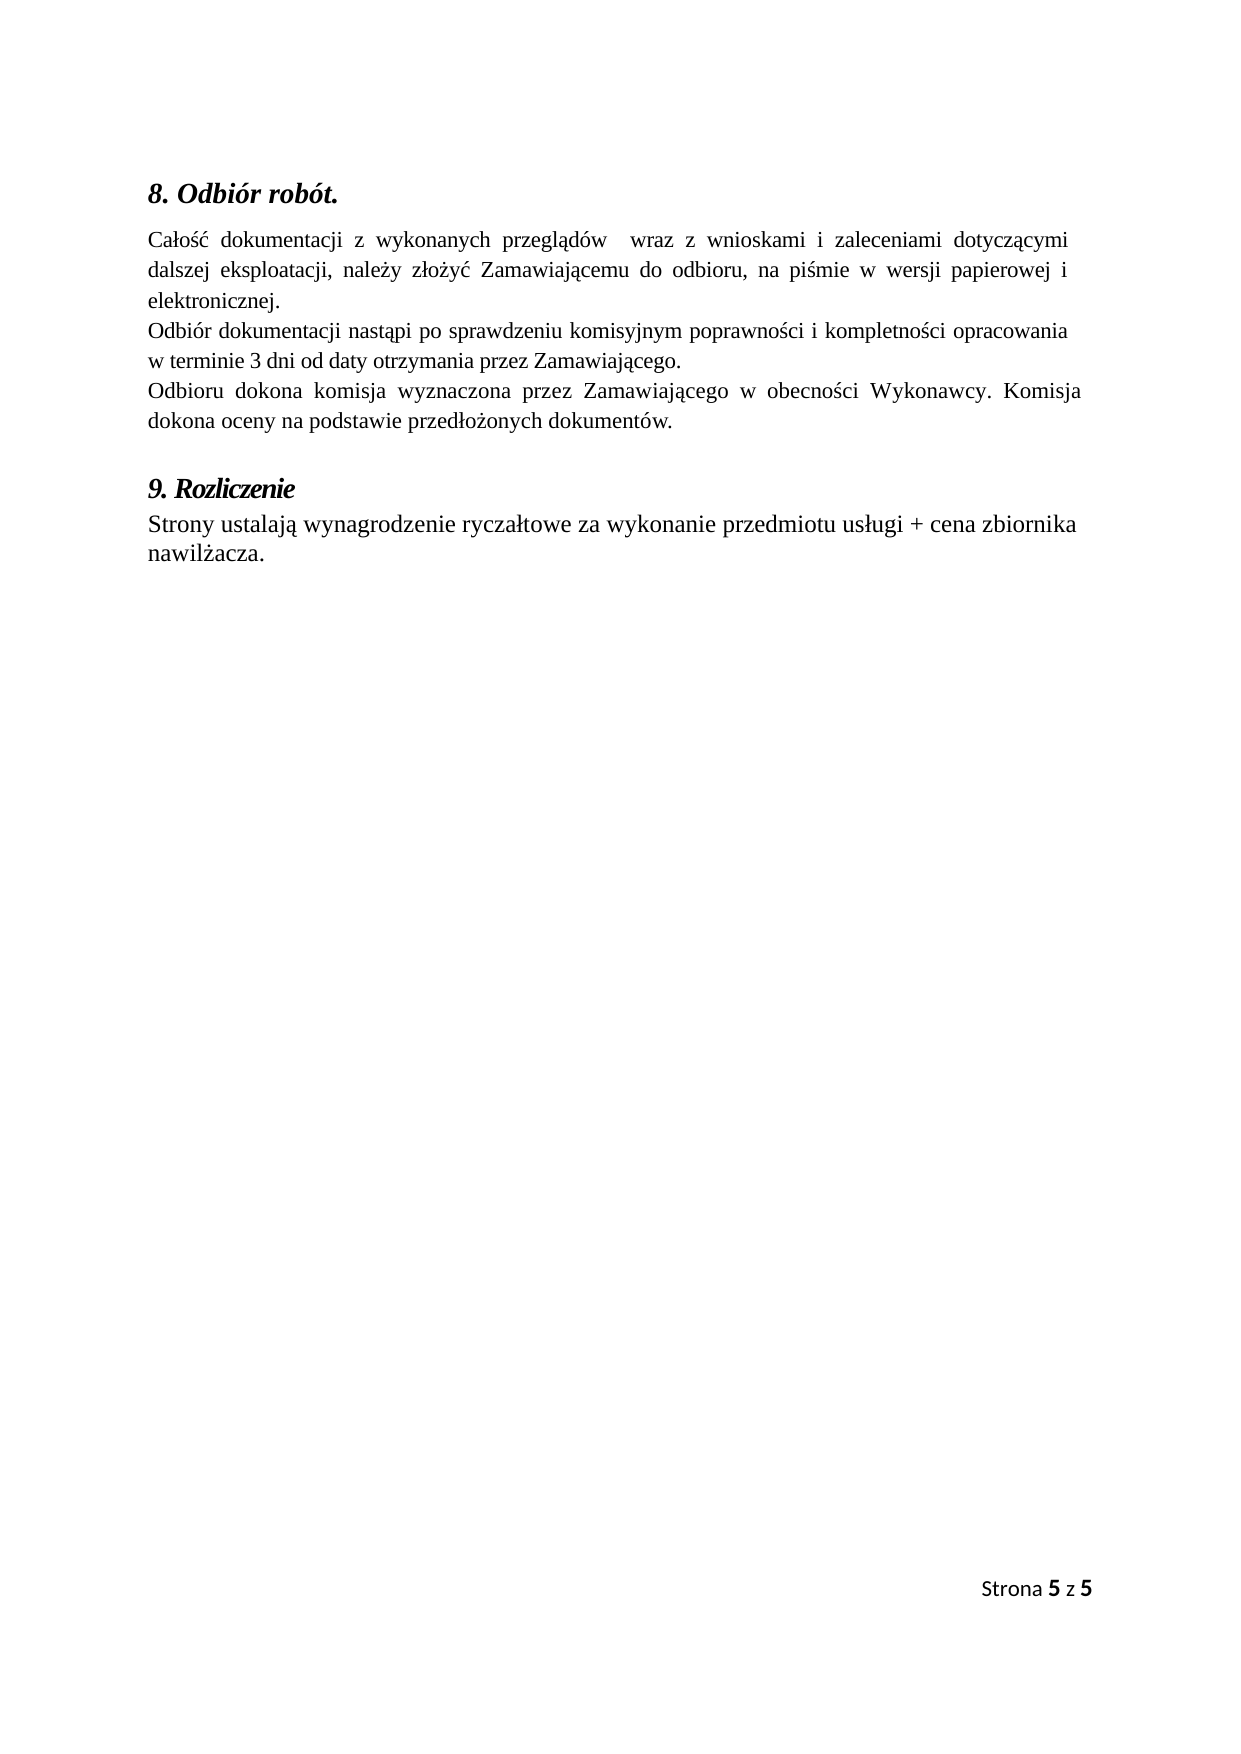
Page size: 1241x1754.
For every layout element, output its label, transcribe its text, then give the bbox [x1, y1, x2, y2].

list Rozliczenie [148, 471, 1081, 504]
text Całość dokumentacji z wykonanych przeglądów wraz z wnioskami i zaleceniami dotyczącymi dalszej eksploatacji, należy złożyć Zamawiającemu do odbioru, na piśmie w wersji papierowej i elektronicznej. [148, 226, 1069, 313]
list Odbiór robót. [148, 176, 1093, 209]
text Odbiór dokumentacji nastąpi po sprawdzeniu komisyjnym poprawności i kompletności opracowania w terminie 3 dni od daty otrzymania przez Zamawiającego. [148, 317, 1069, 373]
text Strony ustalają wynagrodzenie ryczałtowe za wykonanie przedmiotu usługi + cena zbiornika nawilżacza. [148, 509, 1093, 567]
text Odbioru dokona komisja wyznaczona przez Zamawiającego w obecności Wykonawcy. Komisja dokona oceny na podstawie przedłożonych dokumentów. [148, 377, 1081, 434]
